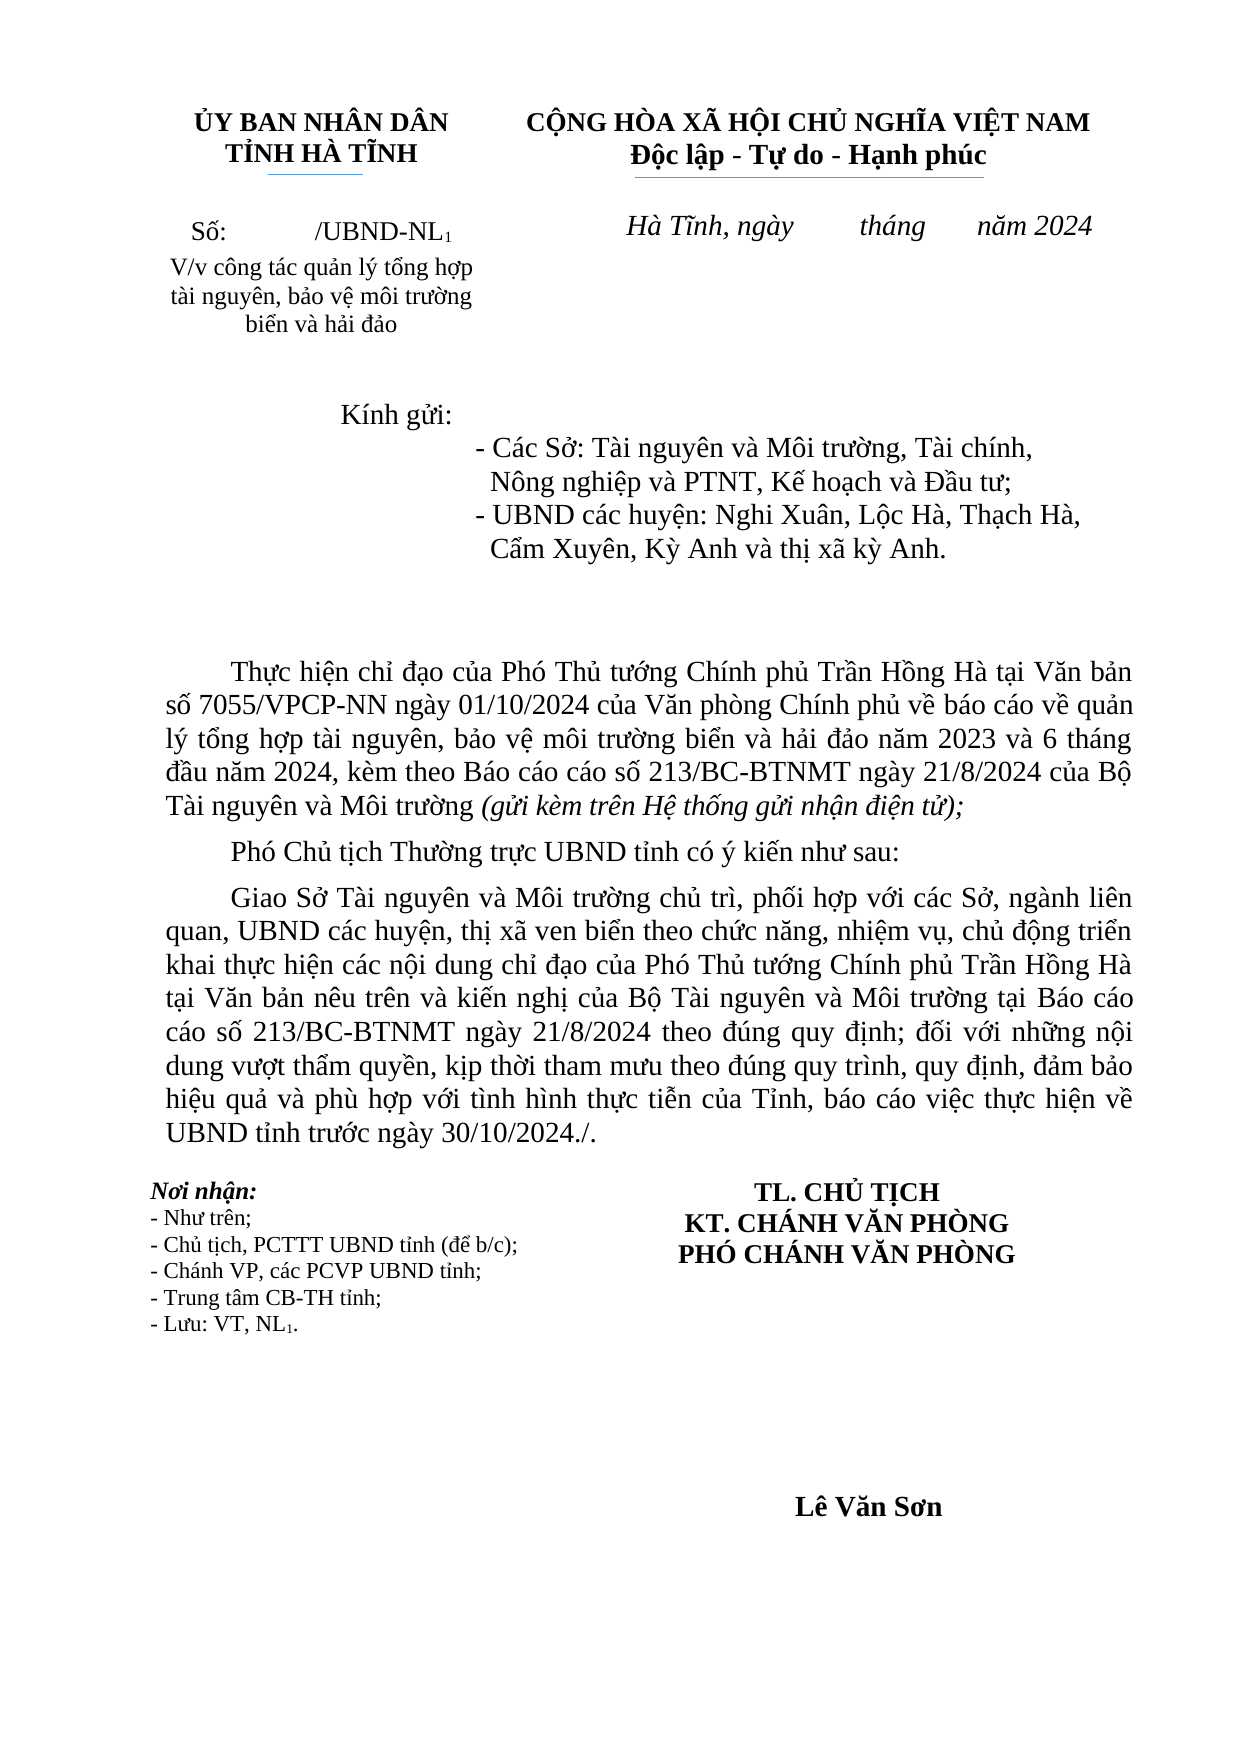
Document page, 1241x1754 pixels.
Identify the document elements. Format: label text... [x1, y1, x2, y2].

table_header ỦY BAN NHÂN DÂN TỈNH HÀ TĨNH Số: /UBND-NL1 V/v công tác quản lý tổng hợp tài nguyên, bảo vệ môi trường biển và hải đảo [139, 106, 503, 338]
text Kính gửi: [165, 397, 1134, 430]
text Giao Sở Tài nguyên và Môi trường chủ trì, phối hợp với các Sở, ngành liên quan, UBND các huyện, thị xã ven biển theo chức năng, nhiệm vụ, chủ động triển khai thực hiện các nội dung chỉ đạo của Phó Thủ tướng Chính phủ Trần Hồng Hà tại Văn bản nêu trên và kiến nghị của Bộ Tài nguyên và Môi trường tại Báo cáo cáo số 213/BC-BTNMT ngày 21/8/2024 theo đúng quy định; đối với những nội dung vượt thẩm quyền, kịp thời tham mưu theo đúng quy trình, quy định, đảm bảo hiệu quả và phù hợp với tình hình thực tiễn của Tỉnh, báo cáo việc thực hiện về UBND tỉnh trước ngày 30/10/2024./. [165, 880, 1134, 1148]
text Cẩm Xuyên, Kỳ Anh và thị xã kỳ Anh. [446, 531, 1134, 564]
text Nông nghiệp và PTNT, Kế hoạch và Đầu tư; [446, 464, 1134, 497]
text Thực hiện chỉ đạo của Phó Thủ tướng Chính phủ Trần Hồng Hà tại Văn bản số 7055/VPCP-NN ngày 01/10/2024 của Văn phòng Chính phủ về báo cáo về quản lý tổng hợp tài nguyên, bảo vệ môi trường biển và hải đảo năm 2023 và 6 tháng đầu năm 2024, kèm theo Báo cáo cáo số 213/BC-BTNMT ngày 21/8/2024 của Bộ Tài nguyên và Môi trường (gửi kèm trên Hệ thống gửi nhận điện tử); [165, 654, 1134, 821]
table_header TL. CHỦ TỊCH KT. CHÁNH VĂN PHÒNG PHÓ CHÁNH VĂN PHÒNG Lê Văn Sơn [611, 1176, 1083, 1522]
table_header CỘNG HÒA XÃ HỘI CHỦ NGHĨA VIỆT NAM Độc lập - Tự do - Hạnh phúc Hà Tĩnh, ngày tháng năm 2024 [503, 106, 1113, 338]
table_header Nơi nhận: - Như trên; - Chủ tịch, PCTTT UBND tỉnh (để b/c); - Chánh VP, các PCVP UBND tỉnh; - Trung tâm CB-TH tỉnh; - Lưu: VT, NL1. [139, 1176, 611, 1522]
text Phó Chủ tịch Thường trực UBND tỉnh có ý kiến như sau: [165, 834, 1134, 867]
text - Các Sở: Tài nguyên và Môi trường, Tài chính, [446, 430, 1134, 464]
text - UBND các huyện: Nghi Xuân, Lộc Hà, Thạch Hà, [446, 497, 1134, 531]
